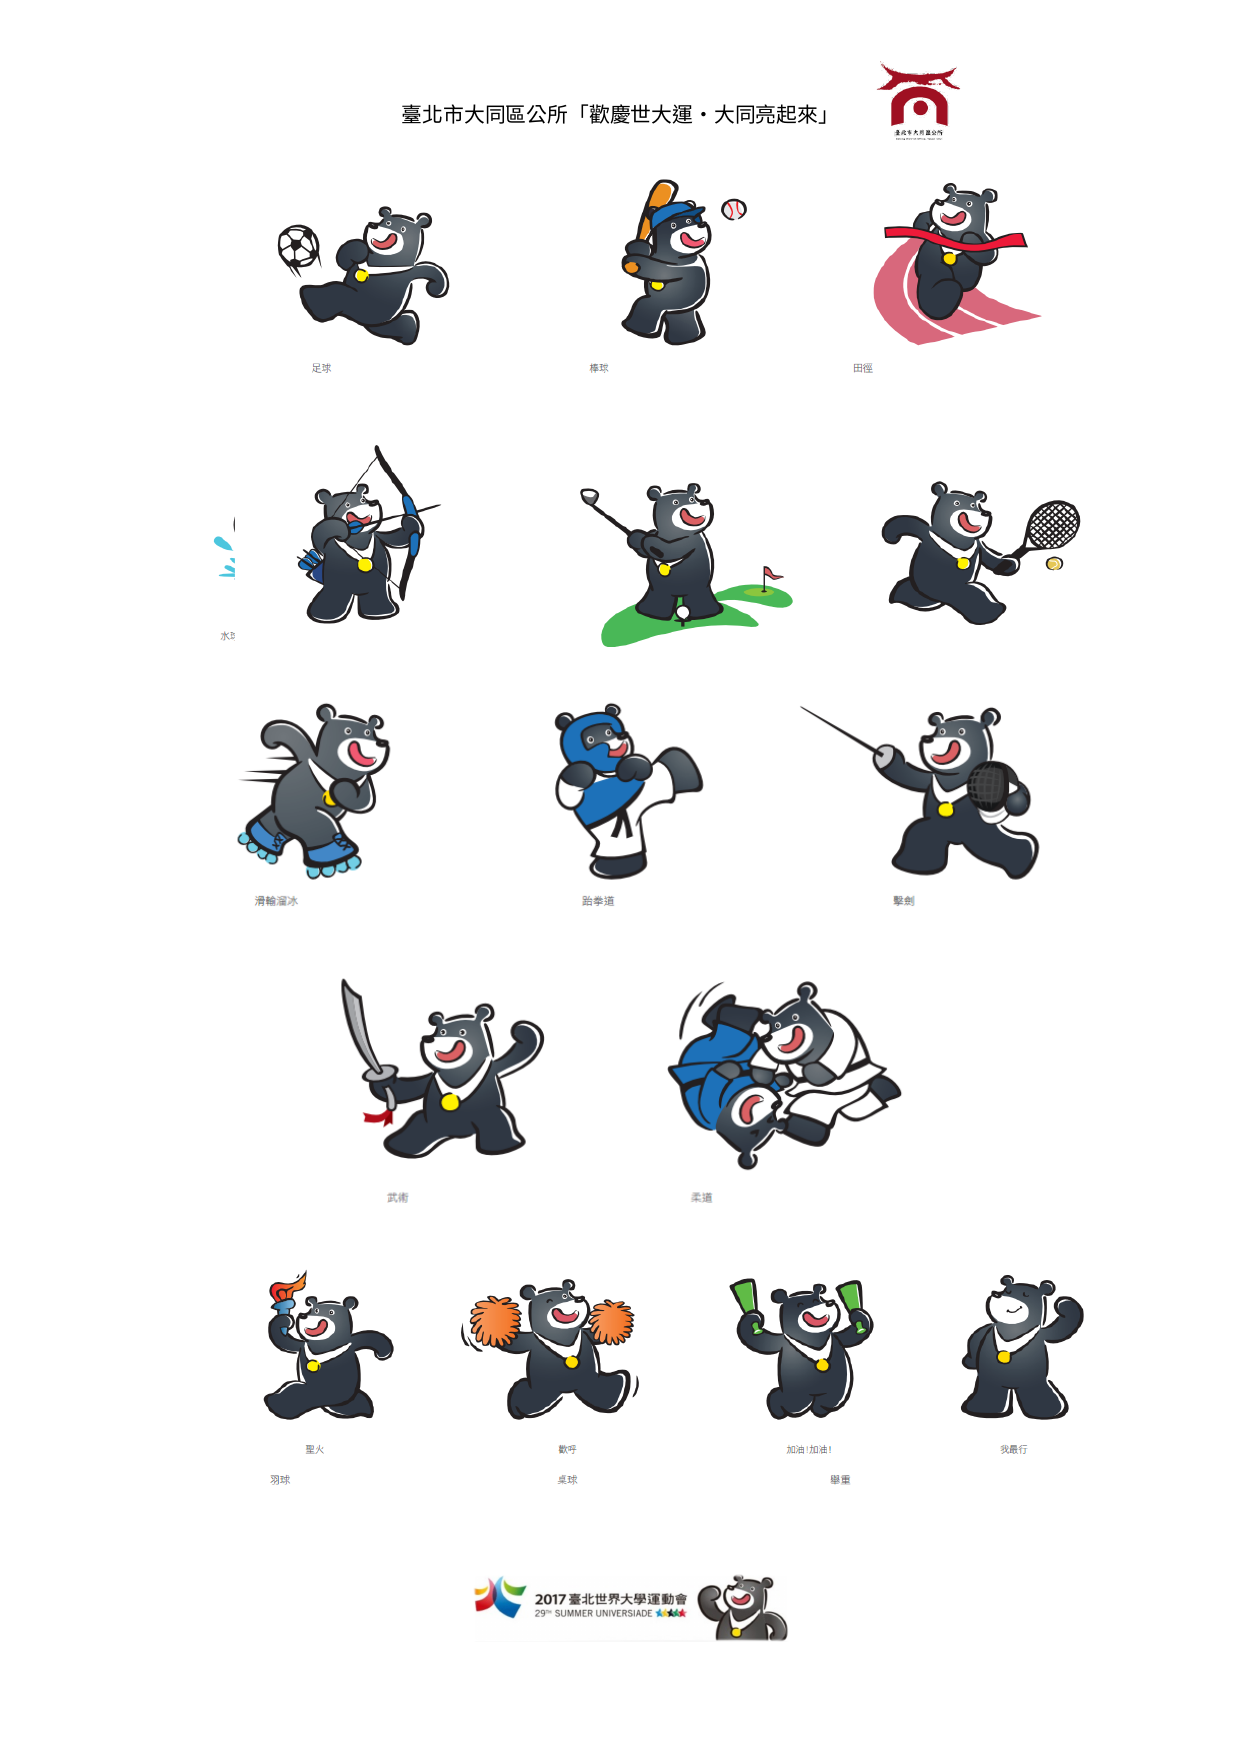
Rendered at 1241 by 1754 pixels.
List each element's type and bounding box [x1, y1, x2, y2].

picture [477, 1578, 786, 1639]
picture [876, 61, 961, 140]
picture [177, 147, 1108, 1503]
